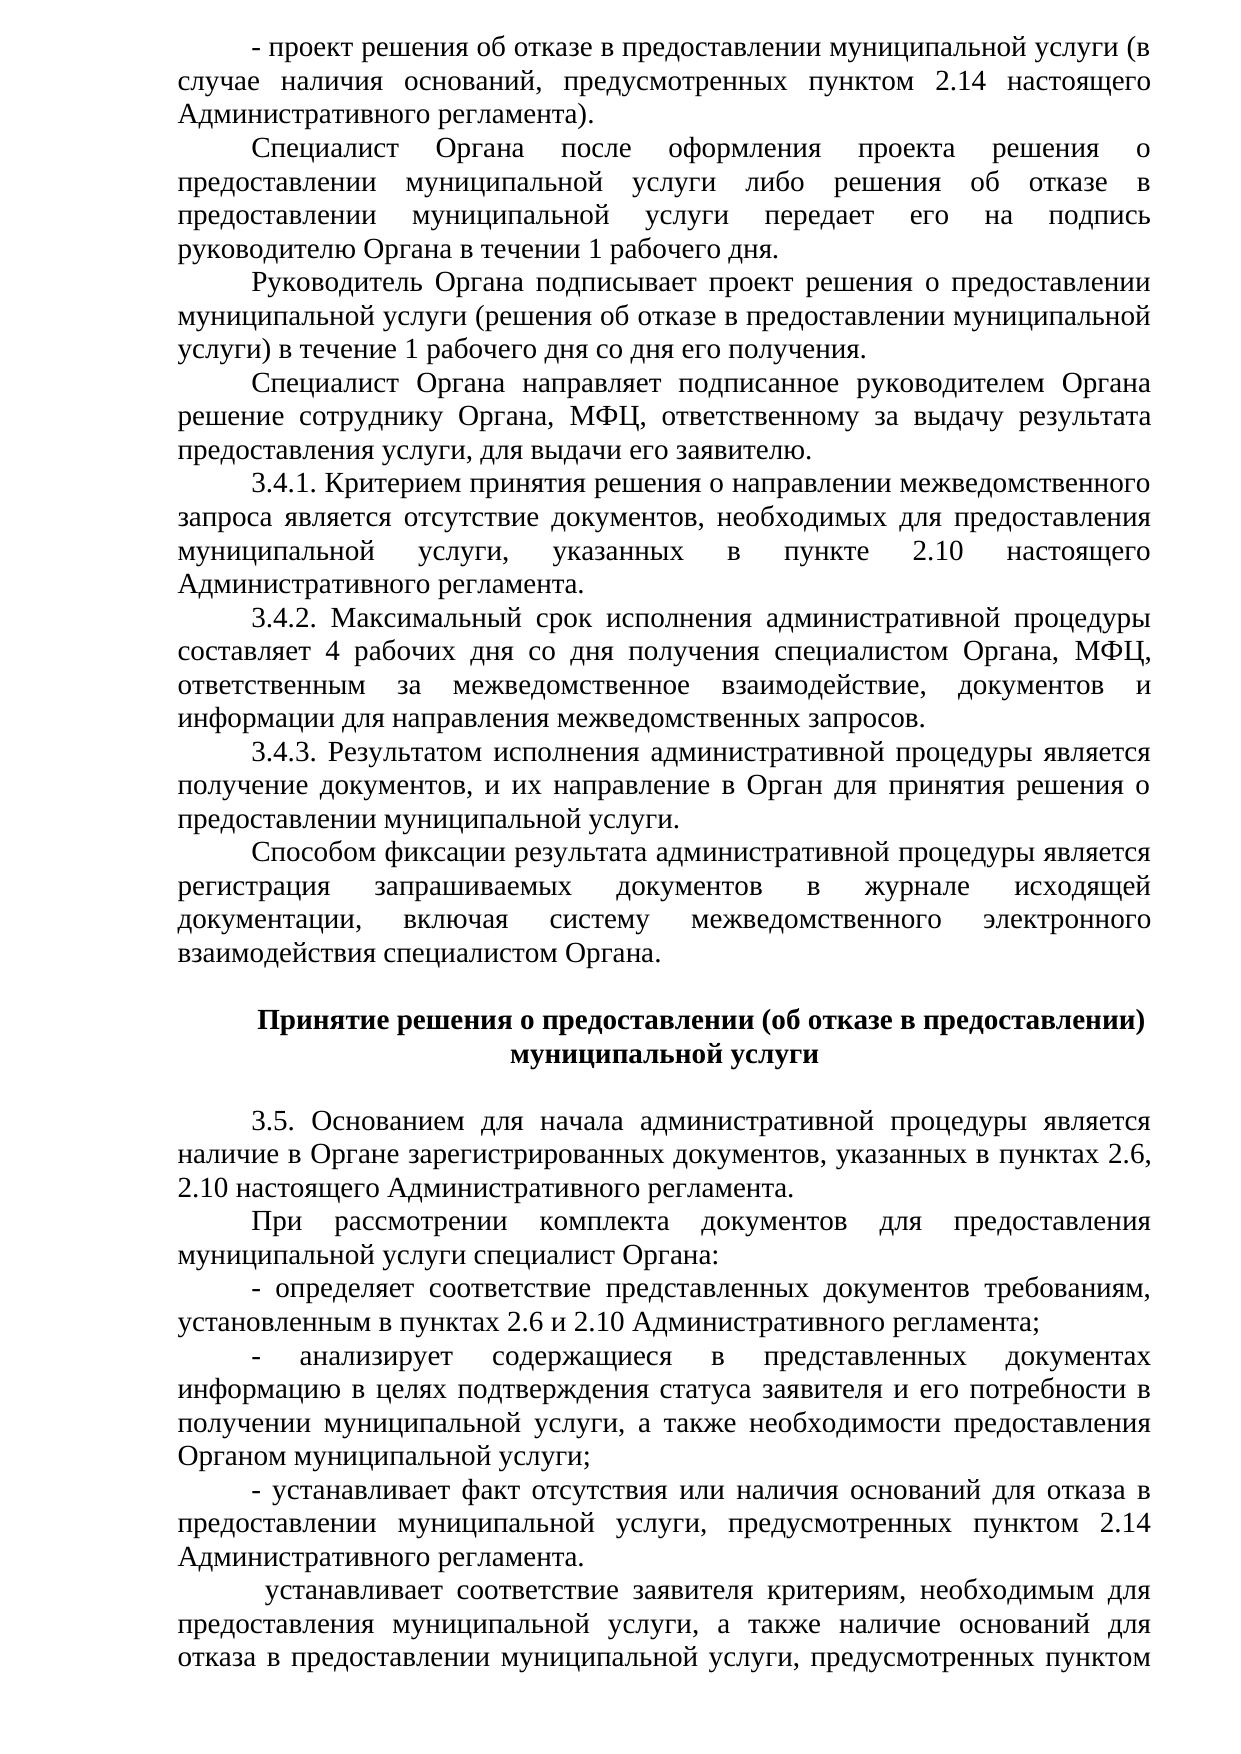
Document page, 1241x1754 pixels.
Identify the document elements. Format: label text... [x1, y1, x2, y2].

text 3.5. Основанием для начала административной процедуры является наличие в Органе зарегистрированных документов, указанных в пунктах 2.6, 2.10 настоящего Административного регламента. [177, 1103, 1152, 1203]
text 3.4.1. Критерием принятия решения о направлении межведомственного запроса является отсутствие документов, необходимых для предоставления муниципальной услуги, указанных в пункте 2.10 настоящего Административного регламента. [177, 466, 1152, 600]
text Специалист Органа после оформления проекта решения о предоставлении муниципальной услуги либо решения об отказе в предоставлении муниципальной услуги передает его на подпись руководителю Органа в течении 1 рабочего дня. [177, 130, 1152, 264]
text - устанавливает факт отсутствия или наличия оснований для отказа в предоставлении муниципальной услуги, предусмотренных пунктом 2.14 Административного регламента. [177, 1472, 1152, 1572]
text 3.4.2. Максимальный срок исполнения административной процедуры составляет 4 рабочих дня со дня получения специалистом Органа, МФЦ, ответственным за межведомственное взаимодействие, документов и информации для направления межведомственных запросов. [177, 600, 1152, 734]
text - проект решения об отказе в предоставлении муниципальной услуги (в случае наличия оснований, предусмотренных пунктом 2.14 настоящего Административного регламента). [177, 29, 1152, 130]
text Руководитель Органа подписывает проект решения о предоставлении муниципальной услуги (решения об отказе в предоставлении муниципальной услуги) в течение 1 рабочего дня со дня его получения. [177, 264, 1152, 365]
text - определяет соответствие представленных документов требованиям, установленным в пунктах 2.6 и 2.10 Административного регламента; [177, 1271, 1152, 1338]
text Способом фиксации результата административной процедуры является регистрация запрашиваемых документов в журнале исходящей документации, включая систему межведомственного электронного взаимодействия специалистом Органа. [177, 834, 1152, 969]
text 3.4.3. Результатом исполнения административной процедуры является получение документов, и их направление в Орган для принятия решения о предоставлении муниципальной услуги. [177, 734, 1152, 834]
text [177, 1572, 1152, 1673]
text Специалист Органа направляет подписанное руководителем Органа решение сотруднику Органа, МФЦ, ответственному за выдачу результата предоставления услуги, для выдачи его заявителю. [177, 365, 1152, 466]
text Принятие решения о предоставлении (об отказе в предоставлении) муниципальной услуги [177, 1002, 1152, 1069]
text При рассмотрении комплекта документов для предоставления муниципальной услуги специалист Органа: [177, 1203, 1152, 1271]
text - анализирует содержащиеся в представленных документах информацию в целях подтверждения статуса заявителя и его потребности в получении муниципальной услуги, а также необходимости предоставления Органом муниципальной услуги; [177, 1338, 1152, 1472]
